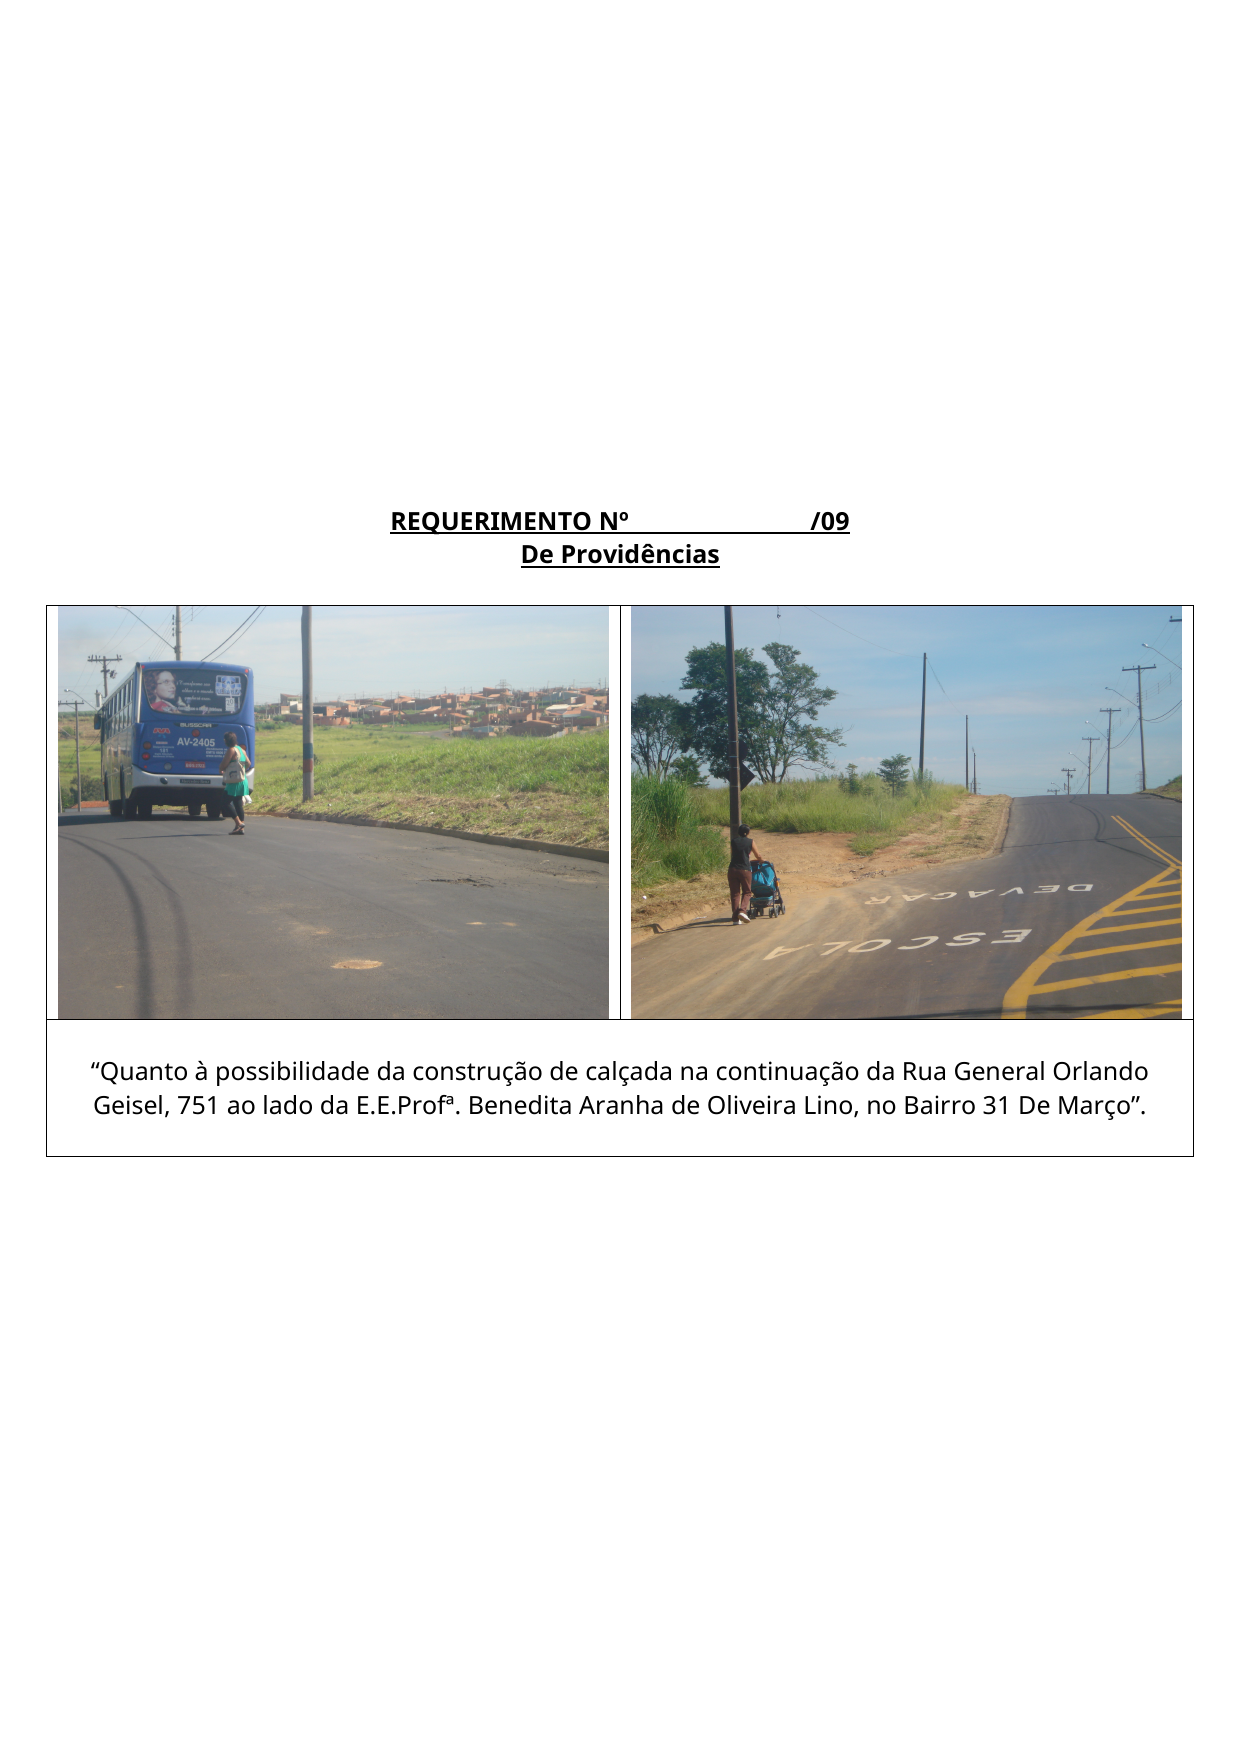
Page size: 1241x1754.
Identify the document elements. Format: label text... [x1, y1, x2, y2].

table_header [609, 606, 620, 1019]
table_header [1182, 606, 1193, 1019]
table_header [621, 606, 631, 1019]
picture [58, 606, 609, 1019]
table_cell “Quanto à possibilidade da construção de calçada na continuação da Rua General Orlando Geisel, 751 ao lado da E.E.Profª. Benedita Aranha de Oliveira Lino, no Bairro 31 De Março”. [47, 1020, 1193, 1156]
picture [631, 606, 1182, 1019]
table_header [47, 606, 58, 1019]
title De Providências [177, 537, 1063, 571]
title REQUERIMENTO Nº /09 [177, 503, 1063, 537]
